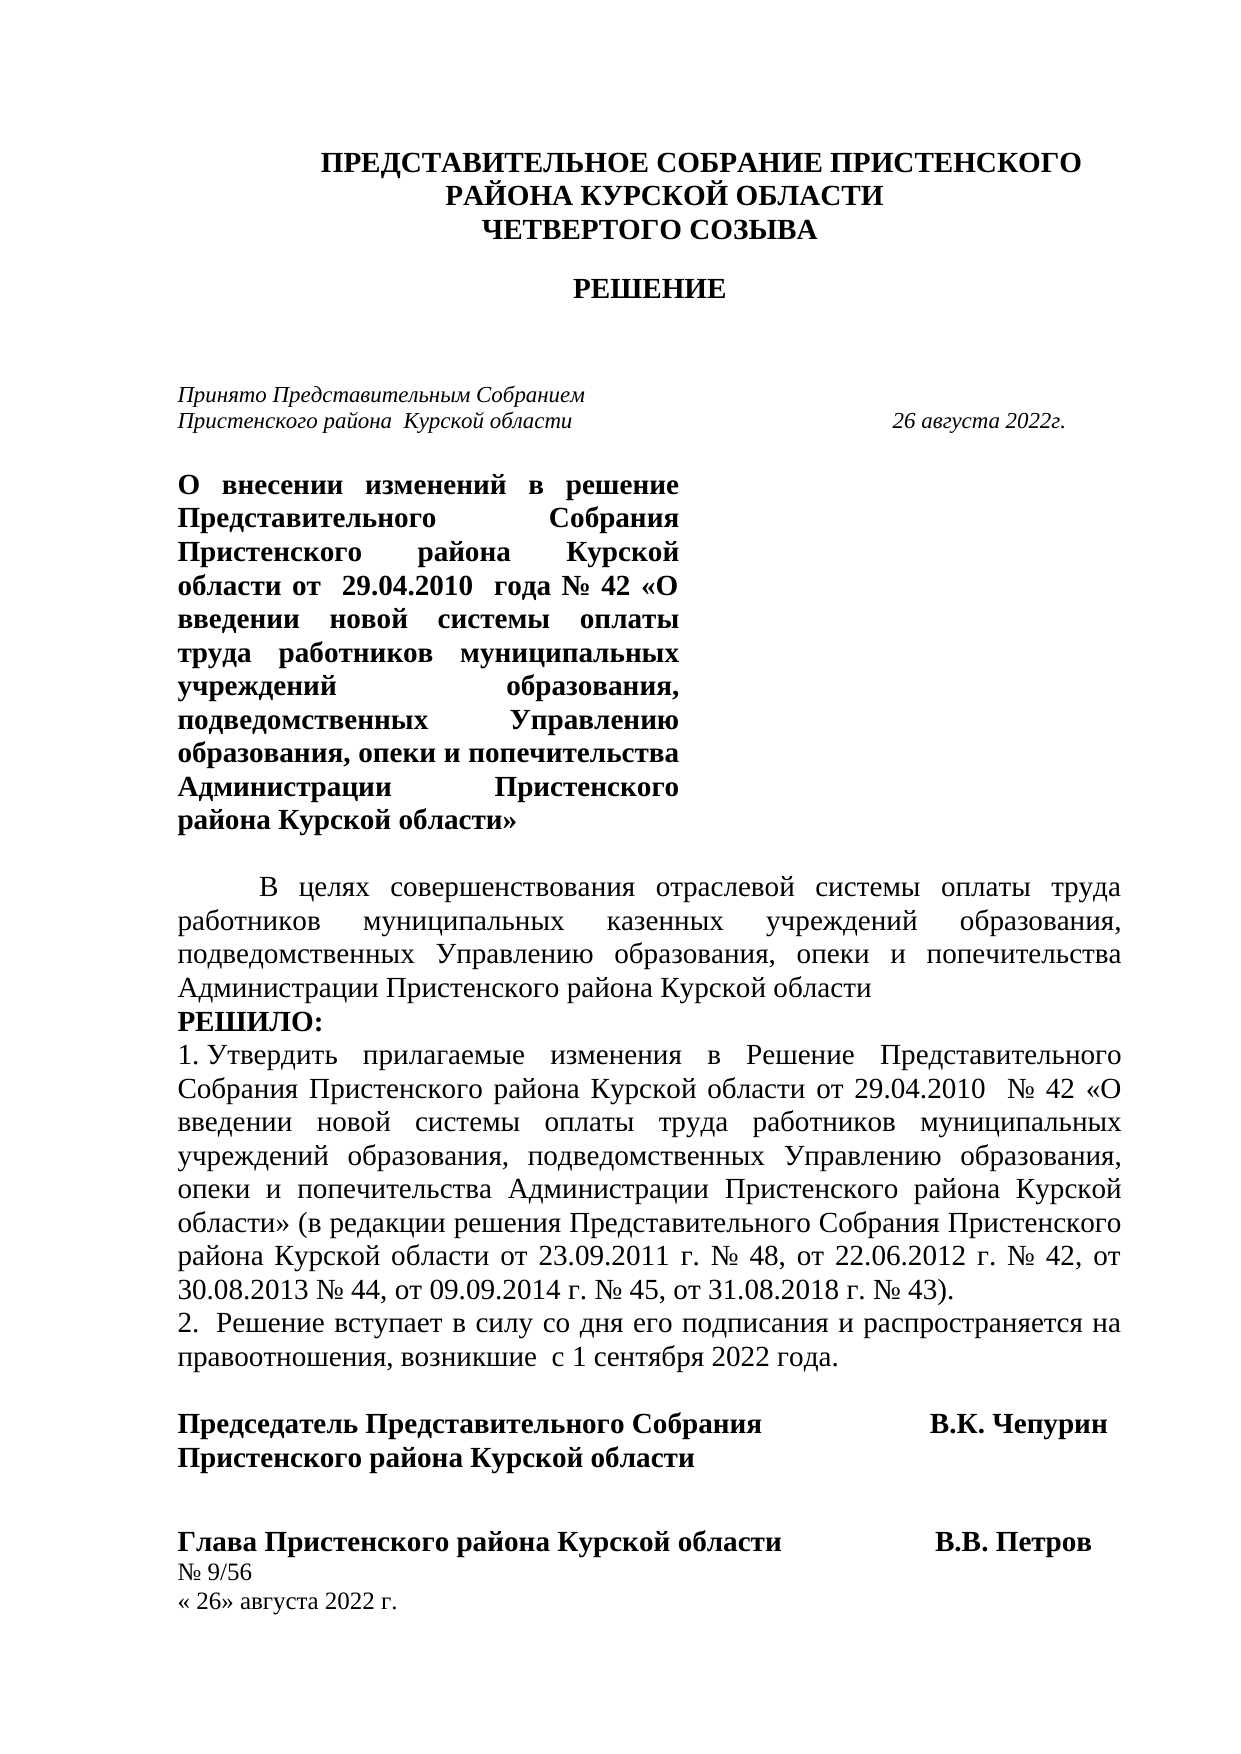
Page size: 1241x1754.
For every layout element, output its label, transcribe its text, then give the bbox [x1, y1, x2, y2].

text В целях совершенствования отраслевой системы оплаты труда работников муниципальных казенных учреждений образования, подведомственных Управлению образования, опеки и попечительства Администрации Пристенского района Курской области [177, 869, 1122, 1004]
text О внесении изменений в решение Представительного Собрания Пристенского района Курской области от 29.04.2010 года № 42 «О введении новой системы оплаты труда работников муниципальных учреждений образования, подведомственных Управлению образования, опеки и попечительства Администрации Пристенского района Курской области» [177, 467, 679, 836]
list Решение вступает в силу со дня его подписания и распространяется на правоотношения, возникшие с 1 сентября 2022 года. [177, 1306, 1122, 1373]
text « 26» августа 2022 г. [177, 1586, 1122, 1615]
text ПРЕДСТАВИТЕЛЬНОЕ СОБРАНИЕ ПРИСТЕНСКОГО РАЙОНА КУРСКОЙ ОБЛАСТИ [207, 145, 1122, 212]
text РЕШИЛО: [177, 1004, 1122, 1037]
text Принято Представительным Собранием [177, 381, 1122, 407]
text Председатель Представительного Собрания В.К. Чепурин [177, 1406, 1122, 1440]
text РЕШЕНИЕ [177, 271, 1122, 305]
text Глава Пристенского района Курской области В.В. Петров [177, 1524, 1122, 1557]
text № 9/56 [177, 1557, 1122, 1586]
text Пристенского района Курской области 26 августа 2022г. [177, 407, 1122, 433]
text Пристенского района Курской области [177, 1440, 1122, 1473]
text ЧЕТВЕРТОГО СОЗЫВА [177, 212, 1122, 245]
list Утвердить прилагаемые изменения в Решение Представительного Собрания Пристенского района Курской области от 29.04.2010 № 42 «О введении новой системы оплаты труда работников муниципальных учреждений образования, подведомственных Управлению образования, опеки и попечительства Администрации Пристенского района Курской области» (в редакции решения Представительного Собрания Пристенского района Курской области от 23.09.2011 г. № 48, от 22.06.2012 г. № 42, от 30.08.2013 № 44, от 09.09.2014 г. № 45, от 31.08.2018 г. № 43). [177, 1037, 1122, 1306]
